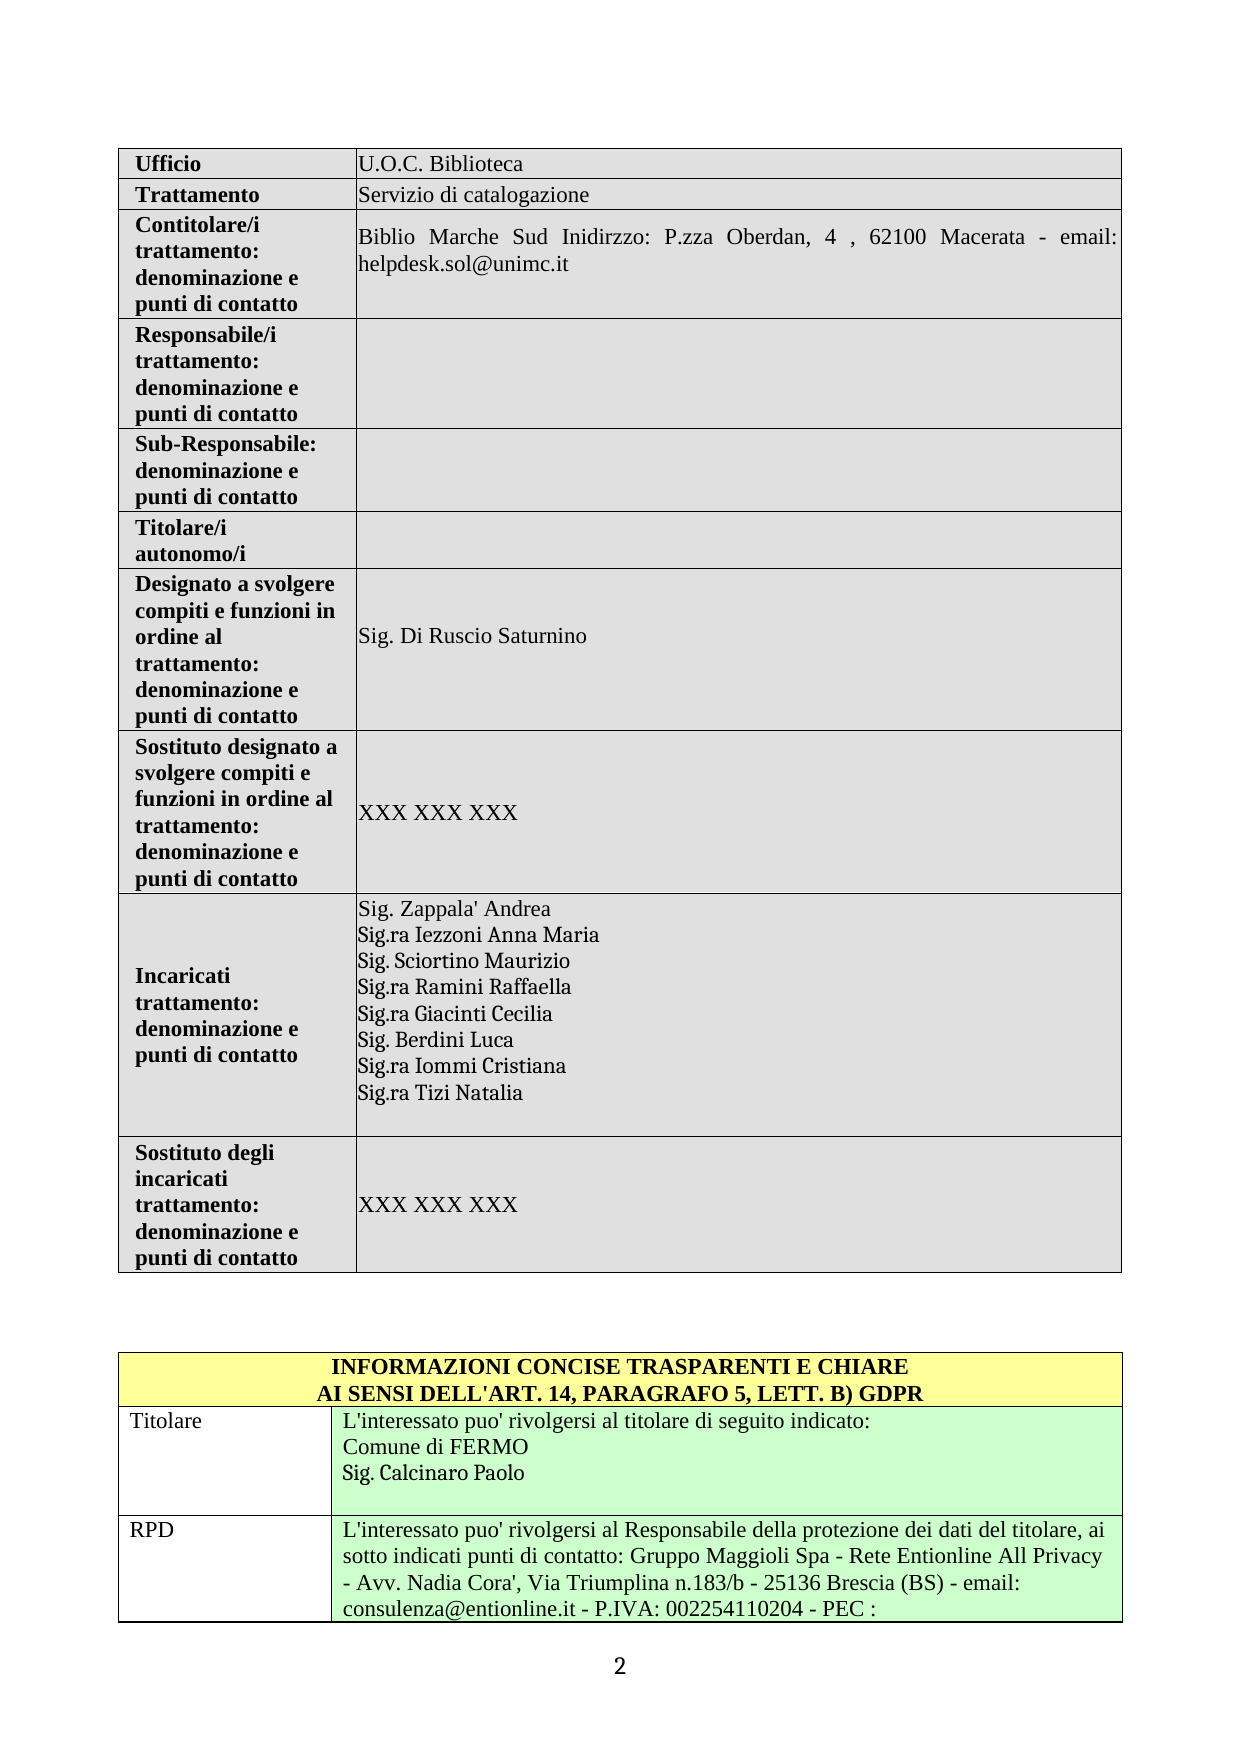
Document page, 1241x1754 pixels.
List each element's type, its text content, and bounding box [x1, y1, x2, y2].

table_cell [357, 429, 1121, 511]
table_cell Biblio Marche Sud Inidirzzo: P.zza Oberdan, 4 , 62100 Macerata - email: helpdesk.sol@unimc.it [357, 210, 1121, 318]
table_cell Sig. Di Ruscio Saturnino [357, 569, 1121, 730]
table_cell XXX XXX XXX [357, 1137, 1121, 1272]
table_cell [357, 319, 1121, 428]
table_cell L'interessato puo' rivolgersi al titolare di seguito indicato: Comune di FERMO Sig. Calcinaro Paolo [332, 1407, 1122, 1515]
table_cell RPD [119, 1516, 331, 1621]
table_cell Trattamento [119, 179, 356, 209]
table_cell Sub-Responsabile: denominazione e punti di contatto [119, 429, 356, 511]
table_cell Sostituto designato a svolgere compiti e funzioni in ordine al trattamento: denominazione e punti di contatto [119, 731, 356, 892]
table_cell Titolare/i autonomo/i [119, 512, 356, 568]
table_cell XXX XXX XXX [357, 731, 1121, 892]
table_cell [332, 1516, 1122, 1621]
table_cell Incaricati trattamento: denominazione e punti di contatto [119, 894, 356, 1136]
table_header INFORMAZIONI CONCISE TRASPARENTI E CHIARE AI SENSI DELL'ART. 14, PARAGRAFO 5, LETT. B) GDPR [119, 1353, 1122, 1406]
table_cell Sostituto degli incaricati trattamento: denominazione e punti di contatto [119, 1137, 356, 1272]
table_cell [357, 512, 1121, 568]
table_cell Servizio di catalogazione [357, 179, 1121, 209]
table_cell Designato a svolgere compiti e funzioni in ordine al trattamento: denominazione e punti di contatto [119, 569, 356, 730]
table_cell Responsabile/i trattamento: denominazione e punti di contatto [119, 319, 356, 428]
table_cell Contitolare/i trattamento: denominazione e punti di contatto [119, 210, 356, 318]
table_cell Ufficio [119, 149, 356, 178]
table_cell Titolare [119, 1407, 331, 1515]
table_cell Sig. Zappala' Andrea Sig.ra Iezzoni Anna Maria Sig. Sciortino Maurizio Sig.ra Ramini Raffaella Sig.ra Giacinti Cecilia Sig. Berdini Luca Sig.ra Iommi Cristiana Sig.ra Tizi Natalia [357, 894, 1121, 1136]
table_cell U.O.C. Biblioteca [357, 149, 1121, 178]
